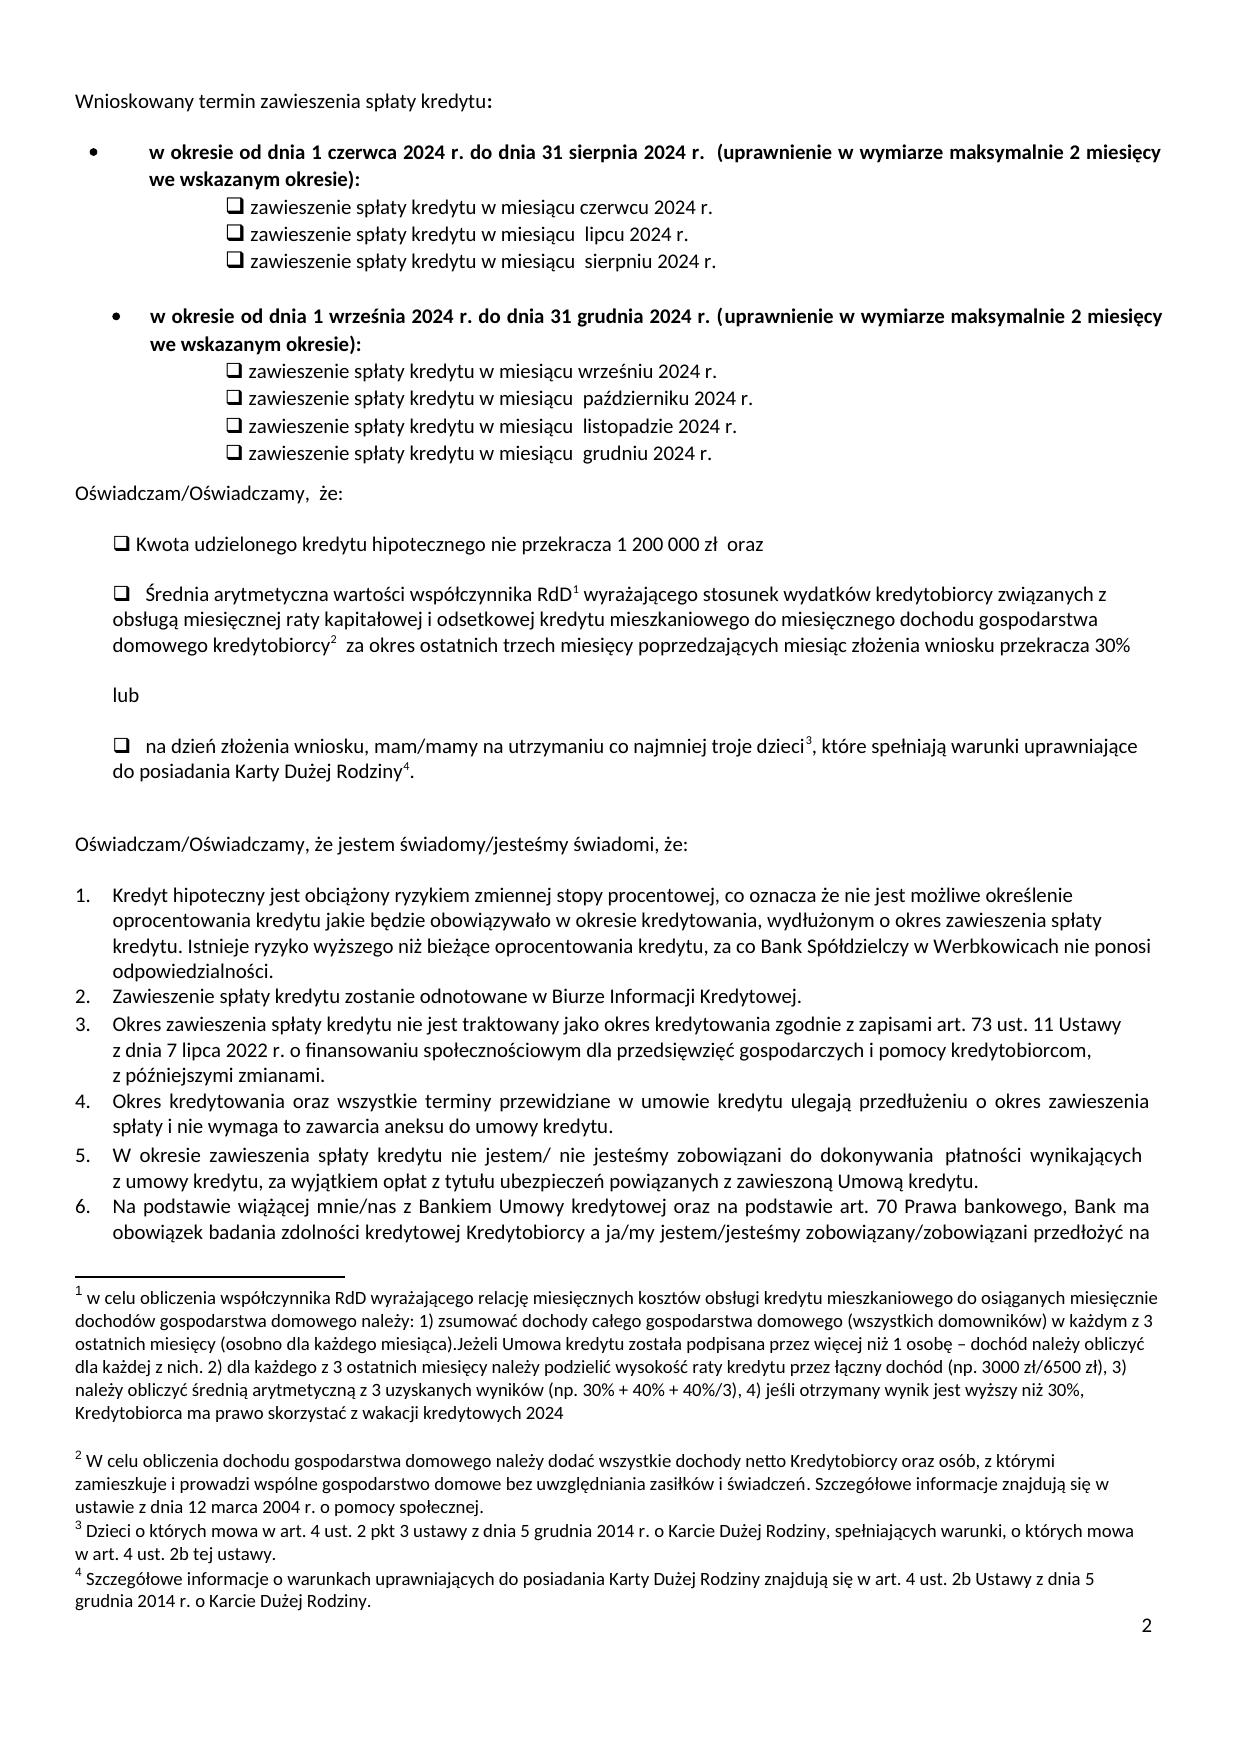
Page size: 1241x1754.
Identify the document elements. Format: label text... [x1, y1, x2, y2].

list zawieszenie spłaty kredytu w miesiącu czerwcu 2024 r. [225, 194, 1163, 219]
list w okresie od dnia 1 września 2024 r. do dnia 31 grudnia 2024 r. (uprawnienie w wymiarze maksymalnie 2 miesięcy we wskazanym okresie): [112, 303, 1163, 356]
list zawieszenie spłaty kredytu w miesiącu październiku 2024 r. [225, 386, 1163, 411]
list zawieszenie spłaty kredytu w miesiącu lipcu 2024 r. [225, 221, 1163, 247]
text Oświadczam/Oświadczamy, że: [75, 480, 1163, 506]
list Okres kredytowania oraz wszystkie terminy przewidziane w umowie kredytu ulegają przedłużeniu o okres zawieszenia spłaty i nie wymaga to zawarcia aneksu do umowy kredytu. [75, 1088, 1152, 1139]
list w okresie od dnia 1 czerwca 2024 r. do dnia 31 sierpnia 2024 r. (uprawnienie w wymiarze maksymalnie 2 miesięcy we wskazanym okresie): [90, 139, 1163, 192]
list Zawieszenie spłaty kredytu zostanie odnotowane w Biurze Informacji Kredytowej. [75, 984, 1163, 1009]
list Kredyt hipoteczny jest obciążony ryzykiem zmiennej stopy procentowej, co oznacza że nie jest możliwe określenie oprocentowania kredytu jakie będzie obowiązywało w okresie kredytowania, wydłużonym o okres zawieszenia spłaty kredytu. Istnieje ryzyko wyższego niż bieżące oprocentowania kredytu, za co Bank Spółdzielczy w Werbkowicach nie ponosi odpowiedzialności. [75, 882, 1163, 984]
list Okres zawieszenia spłaty kredytu nie jest traktowany jako okres kredytowania zgodnie z zapisami art. 73 ust. 11 Ustawy z dnia 7 lipca 2022 r. o finansowaniu społecznościowym dla przedsięwzięć gospodarczych i pomocy kredytobiorcom, z późniejszymi zmianami. [75, 1009, 1152, 1088]
list zawieszenie spłaty kredytu w miesiącu listopadzie 2024 r. [225, 413, 1163, 438]
list zawieszenie spłaty kredytu w miesiącu wrześniu 2024 r. [225, 358, 1163, 384]
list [75, 1193, 1152, 1244]
text Oświadczam/Oświadczamy, że jestem świadomy/jesteśmy świadomi, że: [75, 832, 1163, 857]
text Kwota udzielonego kredytu hipotecznego nie przekracza 1 200 000 zł oraz [112, 531, 1163, 556]
list zawieszenie spłaty kredytu w miesiącu sierpniu 2024 r. [225, 249, 1163, 274]
list zawieszenie spłaty kredytu w miesiącu grudniu 2024 r. [225, 440, 1163, 466]
text na dzień złożenia wniosku, mam/mamy na utrzymaniu co najmniej troje dzieci, które spełniają warunki uprawniające do posiadania Karty Dużej Rodziny. [112, 733, 1163, 784]
text Średnia arytmetyczna wartości współczynnika RdD wyrażającego stosunek wydatków kredytobiorcy związanych z obsługą miesięcznej raty kapitałowej i odsetkowej kredytu mieszkaniowego do miesięcznego dochodu gospodarstwa domowego kredytobiorcy za okres ostatnich trzech miesięcy poprzedzających miesiąc złożenia wniosku przekracza 30% [112, 581, 1163, 657]
list W okresie zawieszenia spłaty kredytu nie jestem/ nie jesteśmy zobowiązani do dokonywania płatności wynikających z umowy kredytu, za wyjątkiem opłat z tytułu ubezpieczeń powiązanych z zawieszoną Umową kredytu. [75, 1139, 1152, 1193]
text Wnioskowany termin zawieszenia spłaty kredytu: [75, 89, 1163, 114]
text lub [112, 682, 1163, 708]
